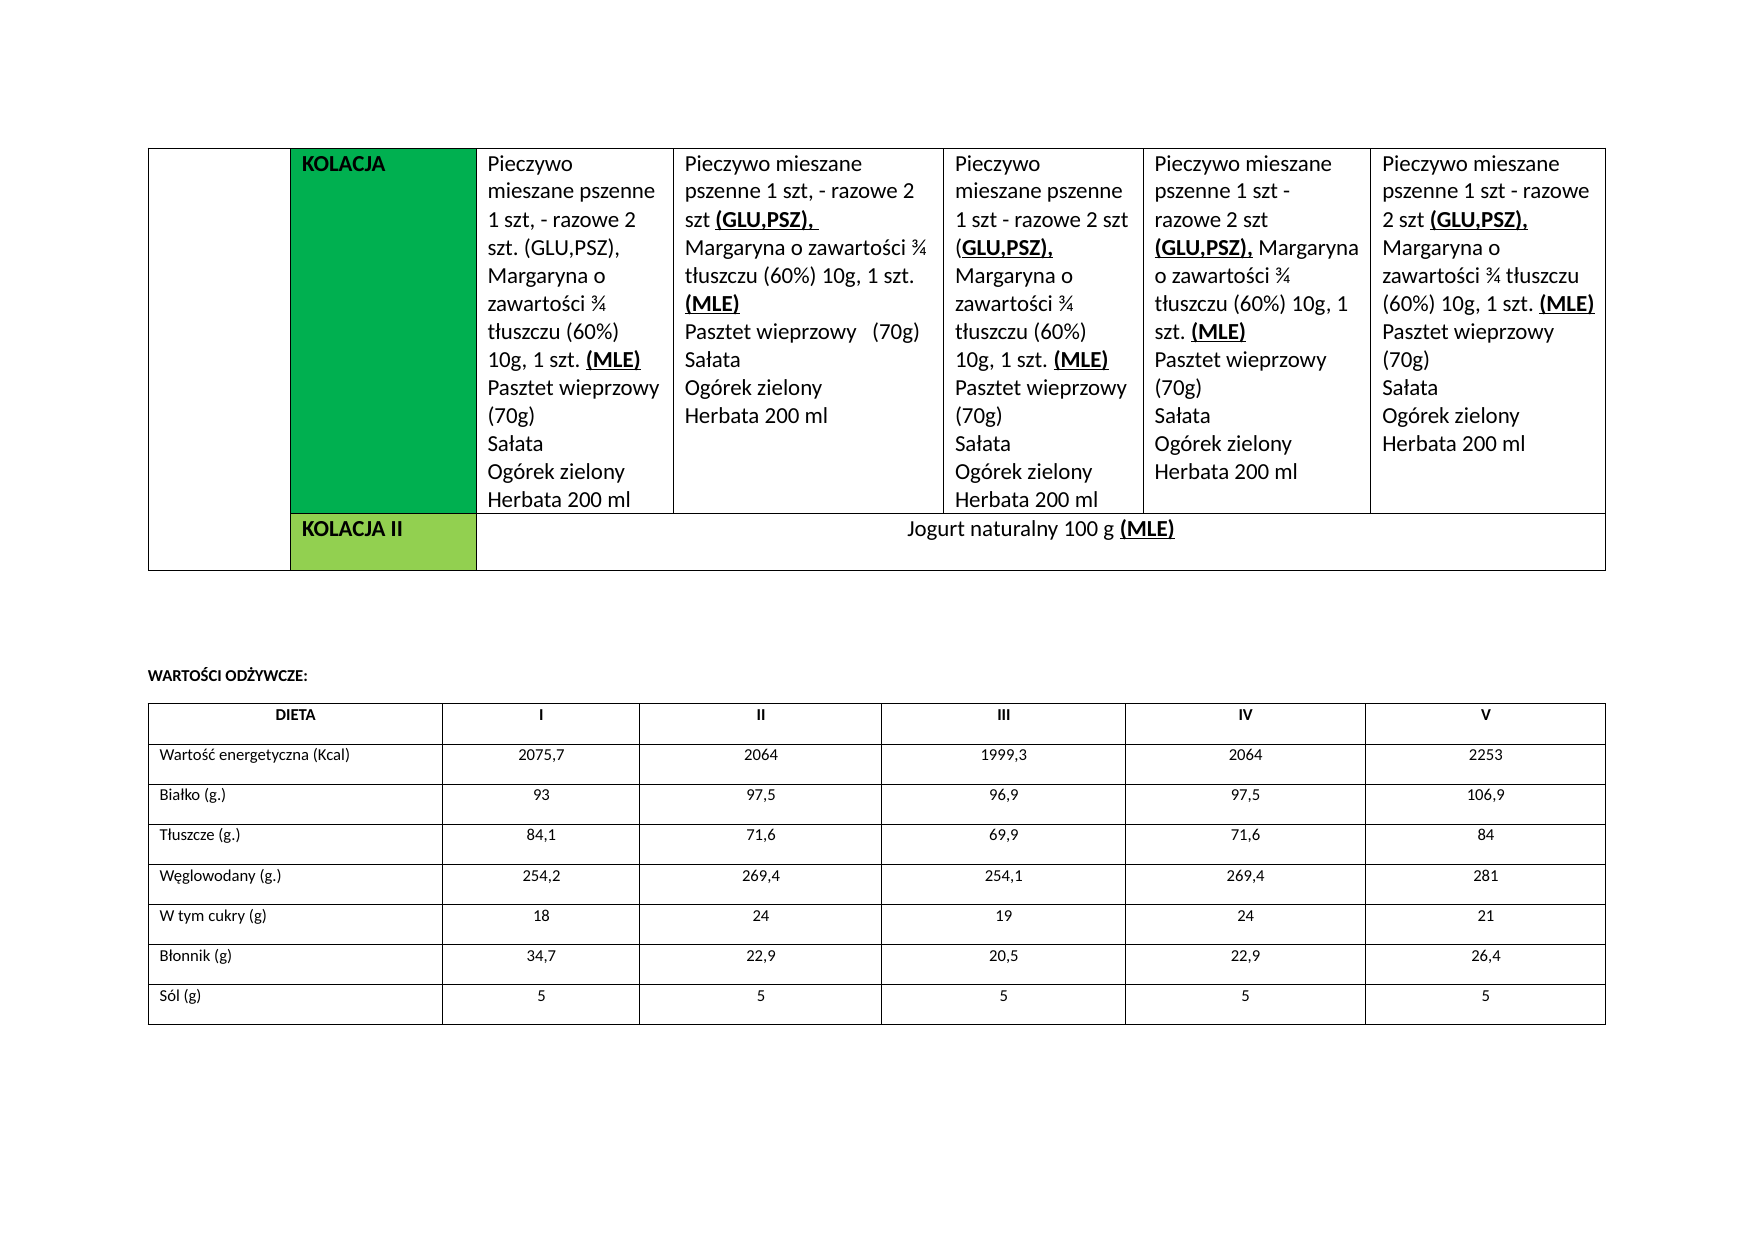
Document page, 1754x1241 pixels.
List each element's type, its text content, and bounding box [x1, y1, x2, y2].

table_cell 5 [882, 985, 1125, 1024]
table_cell 93 [443, 785, 639, 824]
table_cell Tłuszcze (g.) [149, 825, 442, 864]
table_cell Pieczywo mieszane pszenne 1 szt - razowe 2 szt (GLU,PSZ), Margaryna o zawartości ¾ tłuszczu (60%) 10g, 1 szt. (MLE) Pasztet wieprzowy (70g) Sałata Ogórek zielony Herbata 200 ml [1371, 149, 1605, 513]
table_cell Pieczywo mieszane pszenne 1 szt - razowe 2 szt (GLU,PSZ), Margaryna o zawartości ¾ tłuszczu (60%) 10g, 1 szt. (MLE) Pasztet wieprzowy (70g) Sałata Ogórek zielony Herbata 200 ml [944, 149, 1143, 513]
table_header DIETA [149, 704, 442, 743]
table_cell Węglowodany (g.) [149, 865, 442, 904]
table_cell 19 [882, 905, 1125, 944]
table_cell 71,6 [1126, 825, 1365, 864]
table_cell Błonnik (g) [149, 945, 442, 984]
table_cell 281 [1366, 865, 1605, 904]
table_cell 5 [1366, 985, 1605, 1024]
table_cell 24 [1126, 905, 1365, 944]
table_header I [443, 704, 639, 743]
table_cell Pieczywo mieszane pszenne 1 szt, - razowe 2 szt. (GLU,PSZ), Margaryna o zawartości ¾ tłuszczu (60%) 10g, 1 szt. (MLE) Pasztet wieprzowy (70g) Sałata Ogórek zielony Herbata 200 ml [477, 149, 673, 513]
table_header V [1366, 704, 1605, 743]
table_cell 24 [640, 905, 881, 944]
table_cell 97,5 [1126, 785, 1365, 824]
table_header II [640, 704, 881, 743]
table_cell 5 [640, 985, 881, 1024]
table_header IV [1126, 704, 1365, 743]
table_cell Pieczywo mieszane pszenne 1 szt, - razowe 2 szt (GLU,PSZ), Margaryna o zawartości ¾ tłuszczu (60%) 10g, 1 szt. (MLE) Pasztet wieprzowy (70g) Sałata Ogórek zielony Herbata 200 ml [674, 149, 943, 513]
table_cell 269,4 [640, 865, 881, 904]
table_cell Białko (g.) [149, 785, 442, 824]
table_cell 2075,7 [443, 745, 639, 783]
table_cell 1999,3 [882, 745, 1125, 783]
table_cell 21 [1366, 905, 1605, 944]
table_cell 69,9 [882, 825, 1125, 864]
table_header III [882, 704, 1125, 743]
table_cell Jogurt naturalny 100 g (MLE) [477, 514, 1605, 570]
table_cell 269,4 [1126, 865, 1365, 904]
table_cell 5 [1126, 985, 1365, 1024]
table_cell Wartość energetyczna (Kcal) [149, 745, 442, 783]
table_cell Pieczywo mieszane pszenne 1 szt - razowe 2 szt (GLU,PSZ), Margaryna o zawartości ¾ tłuszczu (60%) 10g, 1 szt. (MLE) Pasztet wieprzowy (70g) Sałata Ogórek zielony Herbata 200 ml [1144, 149, 1370, 513]
table_cell 22,9 [1126, 945, 1365, 984]
table_cell W tym cukry (g) [149, 905, 442, 944]
table_cell 34,7 [443, 945, 639, 984]
table_cell 2253 [1366, 745, 1605, 783]
table_cell 84,1 [443, 825, 639, 864]
table_cell 18 [443, 905, 639, 944]
table_cell 2064 [1126, 745, 1365, 783]
table_cell 71,6 [640, 825, 881, 864]
table_cell 106,9 [1366, 785, 1605, 824]
table_cell KOLACJA [291, 149, 476, 513]
table_cell 26,4 [1366, 945, 1605, 984]
table_cell 97,5 [640, 785, 881, 824]
table_cell 254,1 [882, 865, 1125, 904]
table_cell KOLACJA II [291, 514, 476, 570]
table_cell 5 [443, 985, 639, 1024]
table_cell 20,5 [882, 945, 1125, 984]
table_cell 96,9 [882, 785, 1125, 824]
table_cell 84 [1366, 825, 1605, 864]
table_cell 254,2 [443, 865, 639, 904]
table_cell 2064 [640, 745, 881, 783]
text WARTOŚCI ODŻYWCZE: [148, 665, 1606, 685]
table_cell Sól (g) [149, 985, 442, 1024]
table_cell 22,9 [640, 945, 881, 984]
